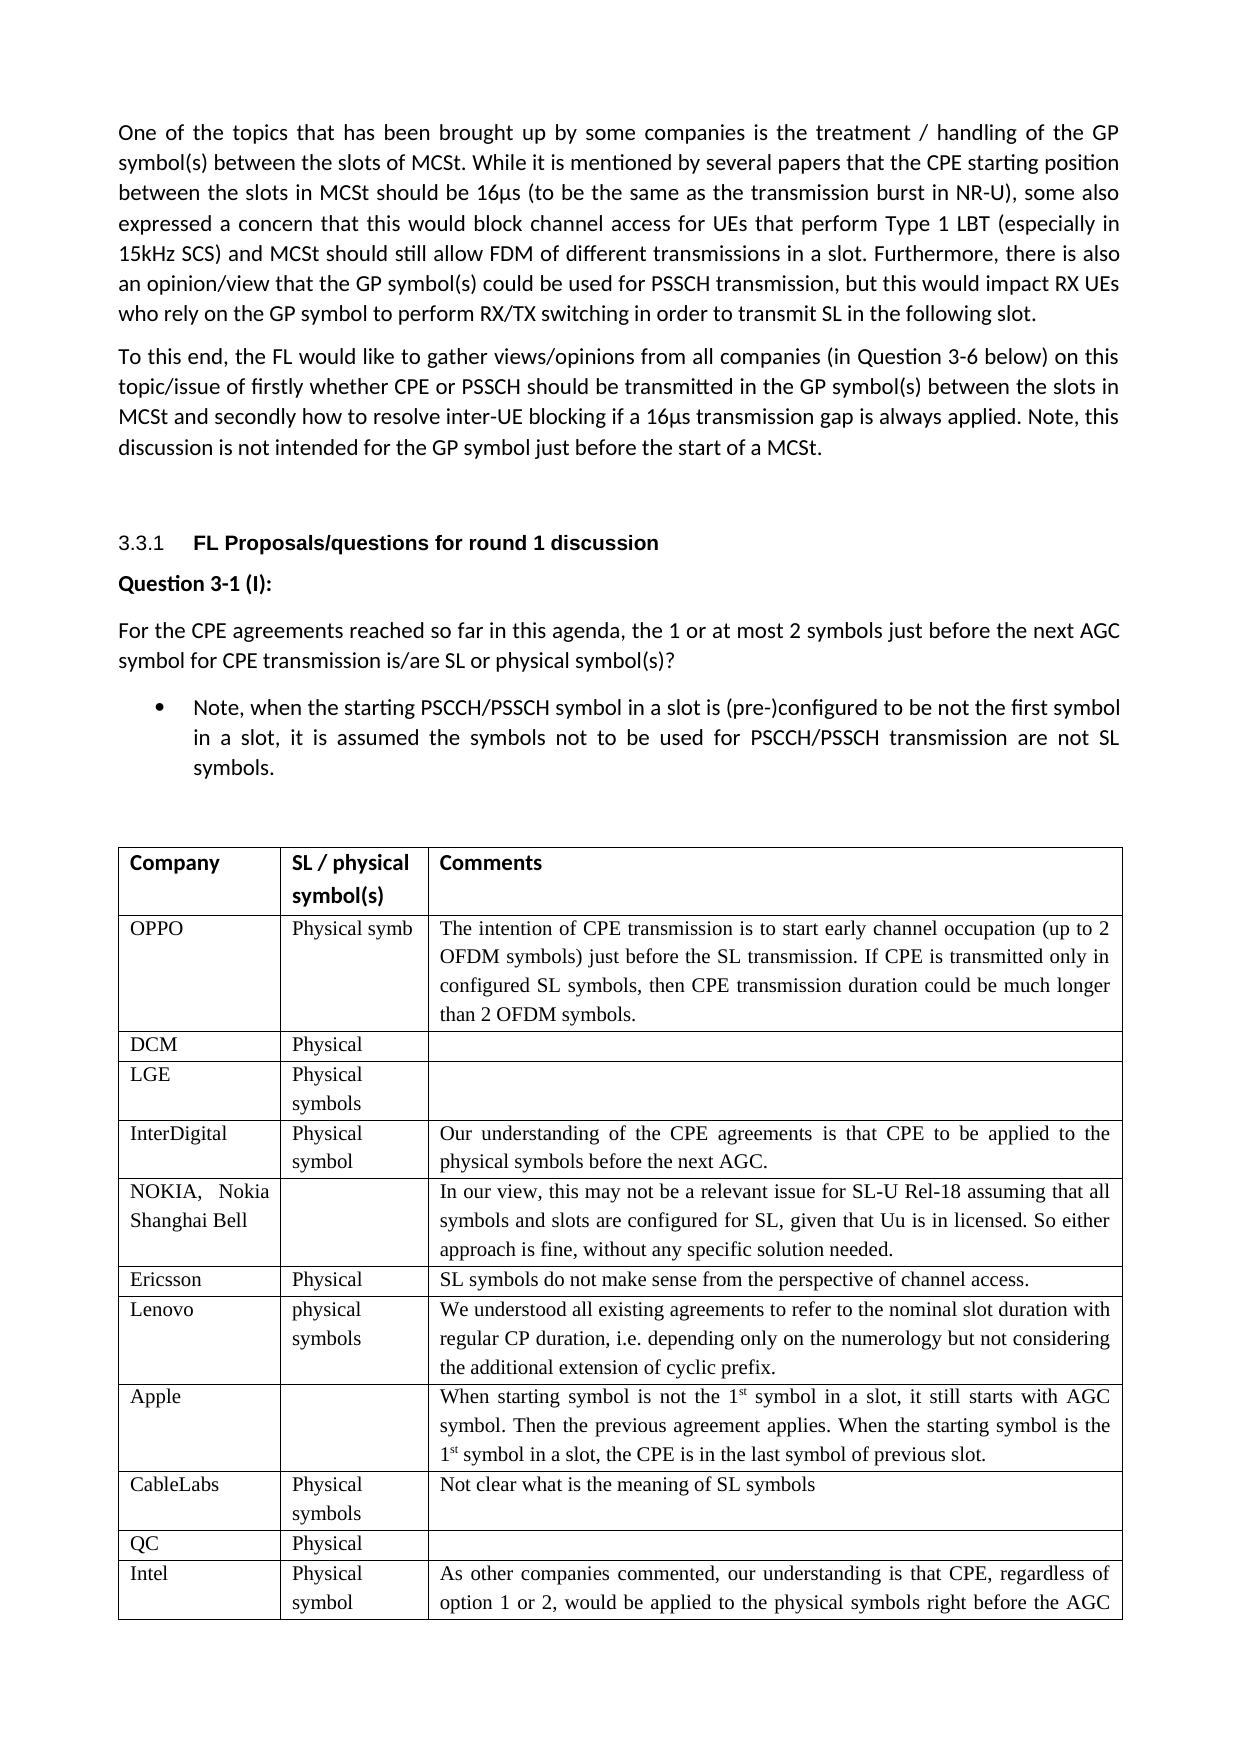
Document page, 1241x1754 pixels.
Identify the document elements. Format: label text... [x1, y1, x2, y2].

table_cell OPPO [119, 916, 280, 1031]
table_cell Physical [281, 1267, 428, 1296]
text To this end, the FL would like to gather views/opinions from all companies (in Question 3-6 below) on this topic/issue of firstly whether CPE or PSSCH should be transmitted in the GP symbol(s) between the slots in MCSt and secondly how to resolve inter-UE blocking if a 16µs transmission gap is always applied. Note, this discussion is not intended for the GP symbol just before the start of a MCSt. [118, 342, 1122, 461]
table_header Comments [429, 848, 1122, 914]
table_cell Our understanding of the CPE agreements is that CPE to be applied to the physical symbols before the next AGC. [429, 1121, 1122, 1178]
table_cell DCM [119, 1032, 280, 1061]
table_cell Physical [281, 1032, 428, 1061]
table_cell Physical [281, 1531, 428, 1560]
text One of the topics that has been brought up by some companies is the treatment / handling of the GP symbol(s) between the slots of MCSt. While it is mentioned by several papers that the CPE starting position between the slots in MCSt should be 16µs (to be the same as the transmission burst in NR-U), some also expressed a concern that this would block channel access for UEs that perform Type 1 LBT (especially in 15kHz SCS) and MCSt should still allow FDM of different transmissions in a slot. Furthermore, there is also an opinion/view that the GP symbol(s) could be used for PSSCH transmission, but this would impact RX UEs who rely on the GP symbol to perform RX/TX switching in order to transmit SL in the following slot. [118, 118, 1122, 327]
table_cell Intel [119, 1561, 280, 1618]
table_cell The intention of CPE transmission is to start early channel occupation (up to 2 OFDM symbols) just before the SL transmission. If CPE is transmitted only in configured SL symbols, then CPE transmission duration could be much longer than 2 OFDM symbols. [429, 916, 1122, 1031]
table_cell Physical symbols [281, 1062, 428, 1119]
table_cell Physical symb [281, 916, 428, 1031]
table_cell [281, 1179, 428, 1266]
table_cell [281, 1385, 428, 1471]
table_cell SL symbols do not make sense from the perspective of channel access. [429, 1267, 1122, 1296]
subtitle FL Proposals/questions for round 1 discussion [118, 531, 1122, 554]
text Question 3-1 (I): [118, 569, 1122, 597]
table_header Company [119, 848, 280, 914]
list Note, when the starting PSCCH/PSSCH symbol in a slot is (pre-)configured to be not the first symbol in a slot, it is assumed the symbols not to be used for PSCCH/PSSCH transmission are not SL symbols. [156, 693, 1122, 781]
table_cell QC [119, 1531, 280, 1560]
text For the CPE agreements reached so far in this agenda, the 1 or at most 2 symbols just before the next AGC symbol for CPE transmission is/are SL or physical symbol(s)? [118, 616, 1122, 674]
table_cell Ericsson [119, 1267, 280, 1296]
table_cell InterDigital [119, 1121, 280, 1178]
table_cell In our view, this may not be a relevant issue for SL-U Rel-18 assuming that all symbols and slots are configured for SL, given that Uu is in licensed. So either approach is fine, without any specific solution needed. [429, 1179, 1122, 1266]
table_cell physical symbols [281, 1297, 428, 1383]
table_cell Apple [119, 1385, 280, 1471]
table_cell Physical symbol [281, 1121, 428, 1178]
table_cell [429, 1561, 1122, 1618]
table_cell CableLabs [119, 1472, 280, 1530]
table_cell We understood all existing agreements to refer to the nominal slot duration with regular CP duration, i.e. depending only on the numerology but not considering the additional extension of cyclic prefix. [429, 1297, 1122, 1383]
table_cell NOKIA, Nokia Shanghai Bell [119, 1179, 280, 1266]
table_cell Lenovo [119, 1297, 280, 1383]
table_cell When starting symbol is not the 1st symbol in a slot, it still starts with AGC symbol. Then the previous agreement applies. When the starting symbol is the 1st symbol in a slot, the CPE is in the last symbol of previous slot. [429, 1385, 1122, 1471]
table_cell [429, 1531, 1122, 1560]
table_cell [429, 1062, 1122, 1119]
table_cell [429, 1032, 1122, 1061]
table_cell LGE [119, 1062, 280, 1119]
table_cell Physical symbols [281, 1472, 428, 1530]
table_cell Physical symbol [281, 1561, 428, 1618]
table_header SL / physical symbol(s) [281, 848, 428, 914]
table_cell Not clear what is the meaning of SL symbols [429, 1472, 1122, 1530]
